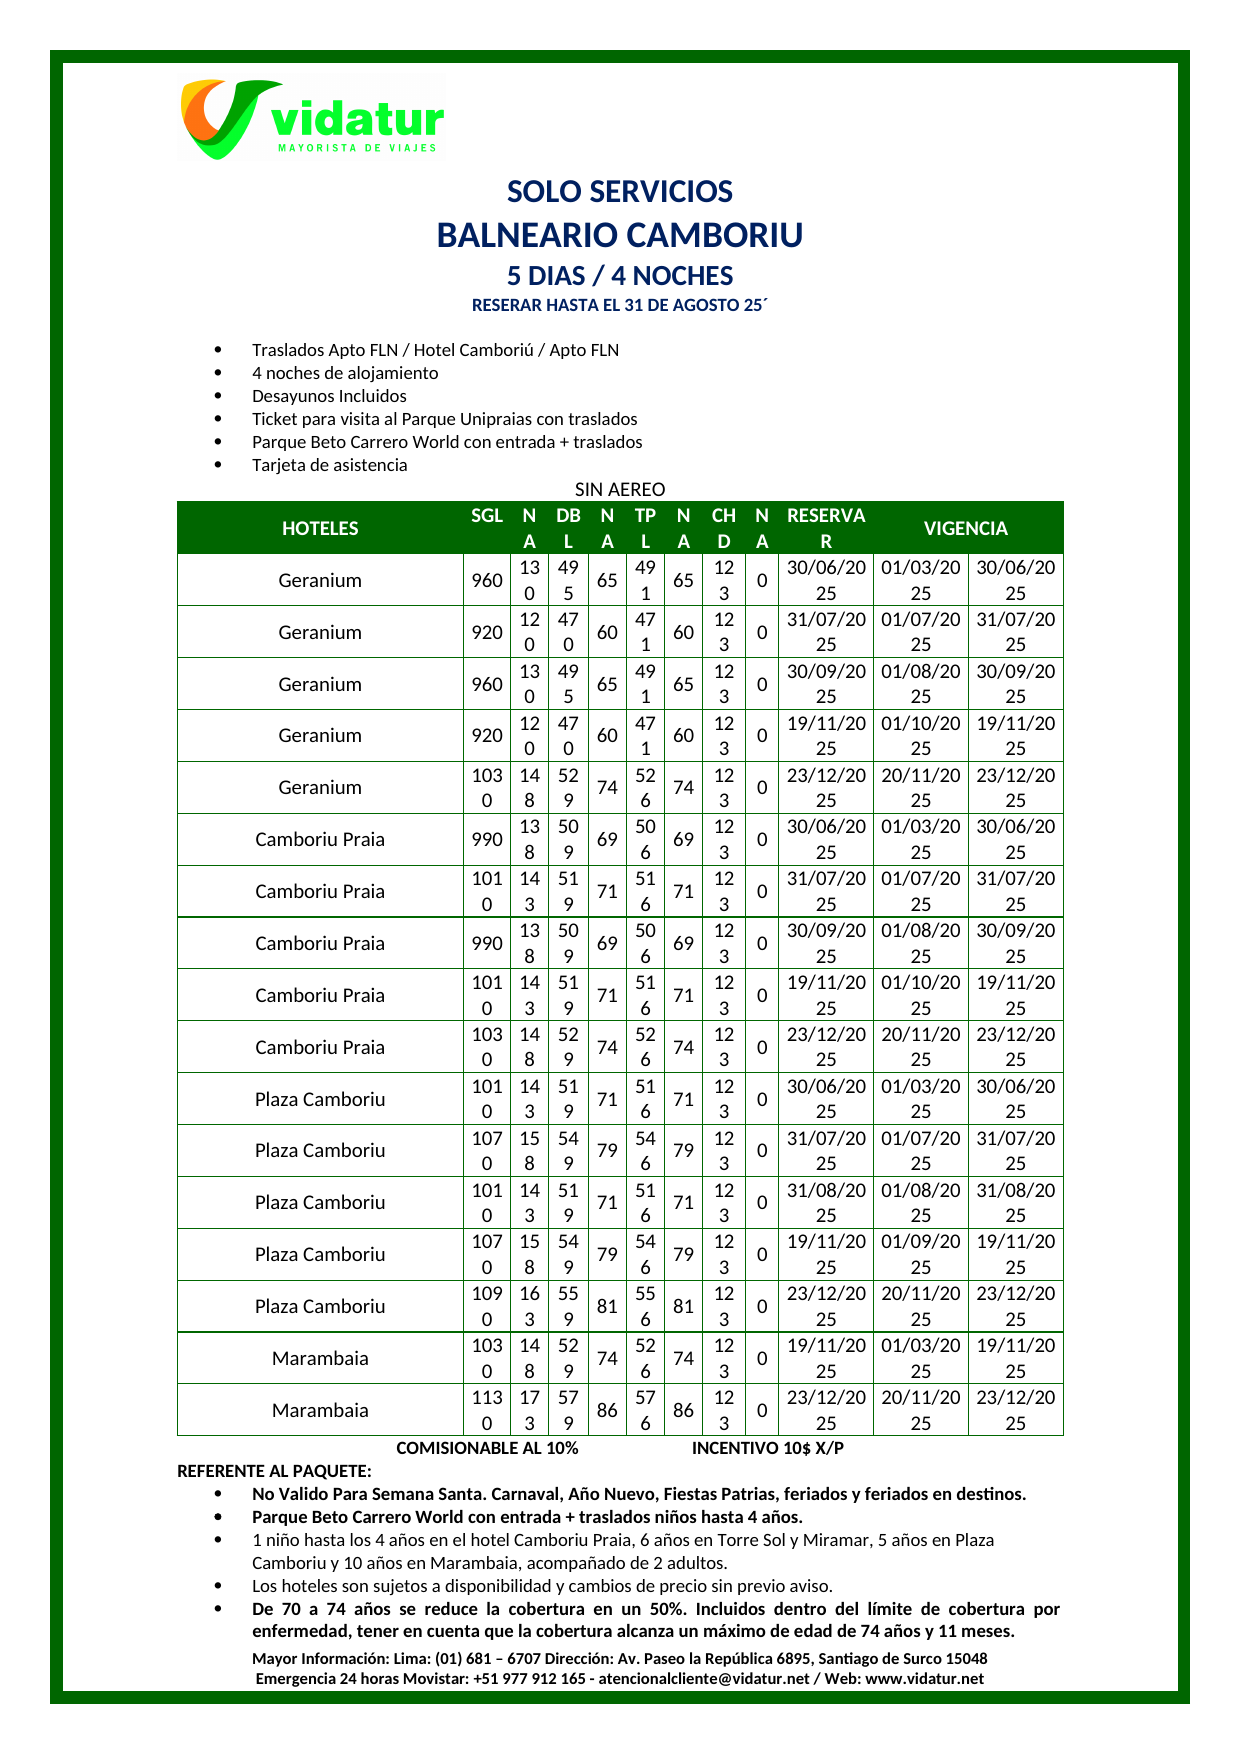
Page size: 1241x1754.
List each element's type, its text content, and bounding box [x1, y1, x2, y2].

table_cell 01/03/2025 [874, 1333, 968, 1383]
table_cell 529 [549, 1021, 588, 1072]
table_cell 30/06/2025 [969, 814, 1063, 864]
table_cell 30/06/2025 [779, 814, 873, 864]
table_cell 60 [665, 606, 702, 657]
table_cell Plaza Camboriu [178, 1125, 463, 1176]
table_cell 471 [627, 710, 664, 761]
table_cell 01/07/2025 [874, 1125, 968, 1176]
table_cell 0 [746, 658, 778, 709]
table_cell 1010 [464, 866, 510, 916]
table_cell 470 [549, 710, 588, 761]
table_cell 470 [549, 606, 588, 657]
table_cell 74 [665, 1021, 702, 1072]
text SOLO SERVICIOS [177, 171, 1063, 211]
table_cell 86 [665, 1384, 702, 1435]
table_cell 30/06/2025 [969, 554, 1063, 605]
table_cell 60 [665, 710, 702, 761]
table_cell 0 [746, 1125, 778, 1176]
table_cell 74 [589, 1021, 626, 1072]
table_cell 01/10/2025 [874, 710, 968, 761]
table_cell 60 [589, 606, 626, 657]
table_cell 1070 [464, 1125, 510, 1176]
table_cell 19/11/2025 [779, 1229, 873, 1279]
table_cell 1010 [464, 1177, 510, 1228]
table_cell 123 [703, 1177, 745, 1228]
picture [177, 73, 446, 161]
table_cell 123 [703, 969, 745, 1020]
table_cell 509 [549, 814, 588, 864]
table_cell 123 [703, 762, 745, 813]
table_cell Geranium [178, 710, 463, 761]
table_cell 0 [746, 762, 778, 813]
table_cell 69 [589, 918, 626, 968]
table_cell 23/12/2025 [969, 1021, 1063, 1072]
table_cell Plaza Camboriu [178, 1177, 463, 1228]
table_cell 81 [665, 1281, 702, 1331]
table_cell 71 [665, 866, 702, 916]
table_cell 31/08/2025 [779, 1177, 873, 1228]
table_cell Camboriu Praia [178, 1021, 463, 1072]
table_cell 506 [627, 814, 664, 864]
table_cell 74 [589, 762, 626, 813]
table_cell 65 [589, 658, 626, 709]
table_cell 143 [511, 1073, 548, 1124]
table_cell 19/11/2025 [779, 969, 873, 1020]
table_cell 143 [511, 969, 548, 1020]
table_cell 143 [511, 866, 548, 916]
table_cell 0 [746, 814, 778, 864]
table_cell 529 [549, 762, 588, 813]
text SIN AEREO [177, 476, 1063, 501]
table_cell 23/12/2025 [779, 762, 873, 813]
table_cell 556 [627, 1281, 664, 1331]
table_cell 529 [549, 1333, 588, 1383]
list Parque Beto Carrero World con entrada + traslados niños hasta 4 años. [214, 1505, 1063, 1528]
table_cell 123 [703, 554, 745, 605]
table_cell 1010 [464, 1073, 510, 1124]
table_cell 509 [549, 918, 588, 968]
table_cell 123 [703, 1281, 745, 1331]
table_cell 516 [627, 1177, 664, 1228]
table_cell 01/07/2025 [874, 606, 968, 657]
table_cell 123 [703, 1021, 745, 1072]
table_cell 71 [665, 1177, 702, 1228]
table_cell 71 [589, 1073, 626, 1124]
table_cell 01/03/2025 [874, 814, 968, 864]
table_cell 01/09/2025 [874, 1229, 968, 1279]
table_cell 526 [627, 1333, 664, 1383]
table_cell 65 [589, 554, 626, 605]
table_cell 130 [511, 658, 548, 709]
table_cell 0 [746, 1177, 778, 1228]
table_cell 0 [746, 554, 778, 605]
table_cell Marambaia [178, 1384, 463, 1435]
text COMISIONABLE AL 10% INCENTIVO 10$ X/P [177, 1436, 1063, 1459]
table_cell 71 [589, 866, 626, 916]
table_cell 546 [627, 1229, 664, 1279]
table_cell 0 [746, 1073, 778, 1124]
table_cell Camboriu Praia [178, 918, 463, 968]
table_cell Geranium [178, 658, 463, 709]
table_cell 123 [703, 1073, 745, 1124]
table_cell 69 [665, 814, 702, 864]
table_cell 130 [511, 554, 548, 605]
table_cell 138 [511, 918, 548, 968]
table_cell 23/12/2025 [779, 1384, 873, 1435]
table_cell 23/12/2025 [969, 762, 1063, 813]
table_cell 74 [665, 1333, 702, 1383]
table_header NA [589, 503, 626, 553]
table_cell 30/09/2025 [969, 658, 1063, 709]
list No Valido Para Semana Santa. Carnaval, Año Nuevo, Fiestas Patrias, feriados y feriados en destinos. [214, 1482, 1063, 1505]
text 5 DIAS / 4 NOCHES [177, 257, 1063, 293]
table_cell 123 [703, 606, 745, 657]
table_cell 960 [464, 658, 510, 709]
table_cell 31/07/2025 [969, 1125, 1063, 1176]
table_cell 123 [703, 710, 745, 761]
table_cell 71 [665, 969, 702, 1020]
table_cell 138 [511, 814, 548, 864]
table_cell 0 [746, 1384, 778, 1435]
table_cell 549 [549, 1125, 588, 1176]
table_cell 01/08/2025 [874, 1177, 968, 1228]
table_cell 79 [665, 1125, 702, 1176]
table_cell 516 [627, 969, 664, 1020]
table_cell 1070 [464, 1229, 510, 1279]
table_cell 516 [627, 1073, 664, 1124]
table_cell 0 [746, 710, 778, 761]
table_cell 1030 [464, 1333, 510, 1383]
table_cell 516 [627, 866, 664, 916]
table_cell 163 [511, 1281, 548, 1331]
table_cell 20/11/2025 [874, 1021, 968, 1072]
table_cell 01/08/2025 [874, 918, 968, 968]
table_cell 576 [627, 1384, 664, 1435]
list Parque Beto Carrero World con entrada + traslados [214, 430, 1063, 453]
table_cell 71 [589, 969, 626, 1020]
table_header CHD [703, 503, 745, 553]
table_cell 123 [703, 814, 745, 864]
table_cell 173 [511, 1384, 548, 1435]
text RESERAR HASTA EL 31 DE AGOSTO 25´ [177, 293, 1063, 316]
table_cell 123 [703, 1125, 745, 1176]
table_cell 20/11/2025 [874, 762, 968, 813]
table_cell 65 [665, 554, 702, 605]
table_cell 0 [746, 1021, 778, 1072]
table_cell 71 [589, 1177, 626, 1228]
table_cell 158 [511, 1125, 548, 1176]
table_cell 01/03/2025 [874, 554, 968, 605]
table_cell 20/11/2025 [874, 1384, 968, 1435]
table_cell 31/07/2025 [969, 606, 1063, 657]
table_cell 495 [549, 554, 588, 605]
text REFERENTE AL PAQUETE: [177, 1459, 1063, 1482]
table_cell 148 [511, 1333, 548, 1383]
table_cell 0 [746, 866, 778, 916]
list 1 niño hasta los 4 años en el hotel Camboriu Praia, 6 años en Torre Sol y Miramar, 5 años en Plaza Camboriu y 10 años en Marambaia, acompañado de 2 adultos. [214, 1528, 1063, 1574]
table_cell Geranium [178, 606, 463, 657]
table_header RESERVAR [779, 503, 873, 553]
table_cell Plaza Camboriu [178, 1229, 463, 1279]
table_cell 19/11/2025 [969, 1333, 1063, 1383]
table_cell 19/11/2025 [969, 1229, 1063, 1279]
table_cell 71 [665, 1073, 702, 1124]
table_cell 920 [464, 710, 510, 761]
table_cell 123 [703, 918, 745, 968]
table_cell 20/11/2025 [874, 1281, 968, 1331]
table_cell 526 [627, 1021, 664, 1072]
table_cell 23/12/2025 [969, 1281, 1063, 1331]
table_cell 549 [549, 1229, 588, 1279]
table_header HOTELES [178, 503, 463, 553]
table_header DBL [549, 503, 588, 553]
table_cell 01/07/2025 [874, 866, 968, 916]
table_cell 30/09/2025 [969, 918, 1063, 968]
table_cell 69 [665, 918, 702, 968]
table_cell 65 [665, 658, 702, 709]
list Tarjeta de asistencia [214, 453, 1063, 476]
table_cell 19/11/2025 [969, 969, 1063, 1020]
list Los hoteles son sujetos a disponibilidad y cambios de precio sin previo aviso. [214, 1574, 1063, 1597]
table_header TPL [627, 503, 664, 553]
table_header VIGENCIA [874, 503, 1063, 553]
table_cell 31/07/2025 [779, 1125, 873, 1176]
table_cell 920 [464, 606, 510, 657]
table_header NA [665, 503, 702, 553]
table_cell Plaza Camboriu [178, 1281, 463, 1331]
table_cell 526 [627, 762, 664, 813]
table_cell 123 [703, 1333, 745, 1383]
table_cell 0 [746, 606, 778, 657]
table_cell 143 [511, 1177, 548, 1228]
list Ticket para visita al Parque Unipraias con traslados [214, 407, 1063, 430]
table_cell Plaza Camboriu [178, 1073, 463, 1124]
table_cell Geranium [178, 762, 463, 813]
table_cell 519 [549, 969, 588, 1020]
table_cell Camboriu Praia [178, 969, 463, 1020]
table_cell 559 [549, 1281, 588, 1331]
list De 70 a 74 años se reduce la cobertura en un 50%. Incluidos dentro del límite de cobertura por enfermedad, tener en cuenta que la cobertura alcanza un máximo de edad de 74 años y 11 meses. [214, 1597, 1063, 1642]
table_cell 1130 [464, 1384, 510, 1435]
table_cell 990 [464, 918, 510, 968]
table_cell 19/11/2025 [779, 1333, 873, 1383]
table_cell 1010 [464, 969, 510, 1020]
table_header SGL [464, 503, 510, 553]
table_cell 23/12/2025 [779, 1281, 873, 1331]
table_cell 546 [627, 1125, 664, 1176]
table_cell 123 [703, 658, 745, 709]
table_cell 0 [746, 969, 778, 1020]
table_cell 19/11/2025 [779, 710, 873, 761]
table_cell 0 [746, 1281, 778, 1331]
table_cell 491 [627, 658, 664, 709]
table_cell 0 [746, 1333, 778, 1383]
table_cell 01/08/2025 [874, 658, 968, 709]
table_cell 491 [627, 554, 664, 605]
table_cell 81 [589, 1281, 626, 1331]
table_cell 30/06/2025 [779, 1073, 873, 1124]
table_cell 519 [549, 1073, 588, 1124]
table_cell 1090 [464, 1281, 510, 1331]
table_cell 495 [549, 658, 588, 709]
table_cell 01/10/2025 [874, 969, 968, 1020]
table_cell 79 [589, 1125, 626, 1176]
table_cell 74 [665, 762, 702, 813]
table_cell 30/06/2025 [779, 554, 873, 605]
list 4 noches de alojamiento [214, 361, 1063, 384]
table_cell 19/11/2025 [969, 710, 1063, 761]
table_cell 0 [746, 918, 778, 968]
table_cell 86 [589, 1384, 626, 1435]
list Traslados Apto FLN / Hotel Camboriú / Apto FLN [214, 338, 1063, 361]
table_cell 0 [746, 1229, 778, 1279]
table_cell 23/12/2025 [779, 1021, 873, 1072]
table_cell 471 [627, 606, 664, 657]
table_cell 30/06/2025 [969, 1073, 1063, 1124]
table_cell 60 [589, 710, 626, 761]
table_cell 506 [627, 918, 664, 968]
table_cell 123 [703, 866, 745, 916]
table_header NA [746, 503, 778, 553]
table_cell 30/09/2025 [779, 658, 873, 709]
table_cell 1030 [464, 1021, 510, 1072]
table_cell 519 [549, 866, 588, 916]
table_cell 31/07/2025 [779, 866, 873, 916]
table_cell 74 [589, 1333, 626, 1383]
text BALNEARIO CAMBORIU [177, 211, 1063, 257]
table_header NA [511, 503, 548, 553]
table_cell 30/09/2025 [779, 918, 873, 968]
table_cell 79 [665, 1229, 702, 1279]
table_cell Marambaia [178, 1333, 463, 1383]
table_cell 79 [589, 1229, 626, 1279]
table_cell Camboriu Praia [178, 866, 463, 916]
table_cell 23/12/2025 [969, 1384, 1063, 1435]
table_cell 01/03/2025 [874, 1073, 968, 1124]
table_cell 120 [511, 710, 548, 761]
table_cell 579 [549, 1384, 588, 1435]
table_cell 120 [511, 606, 548, 657]
table_cell 1030 [464, 762, 510, 813]
table_cell 990 [464, 814, 510, 864]
list Desayunos Incluidos [214, 384, 1063, 407]
table_cell 519 [549, 1177, 588, 1228]
table_cell 69 [589, 814, 626, 864]
table_cell 123 [703, 1384, 745, 1435]
table_cell 123 [703, 1229, 745, 1279]
table_cell 960 [464, 554, 510, 605]
table_cell 148 [511, 762, 548, 813]
table_cell 31/07/2025 [779, 606, 873, 657]
table_cell 31/08/2025 [969, 1177, 1063, 1228]
table_cell 31/07/2025 [969, 866, 1063, 916]
table_cell Camboriu Praia [178, 814, 463, 864]
table_cell 148 [511, 1021, 548, 1072]
table_cell 158 [511, 1229, 548, 1279]
table_cell Geranium [178, 554, 463, 605]
